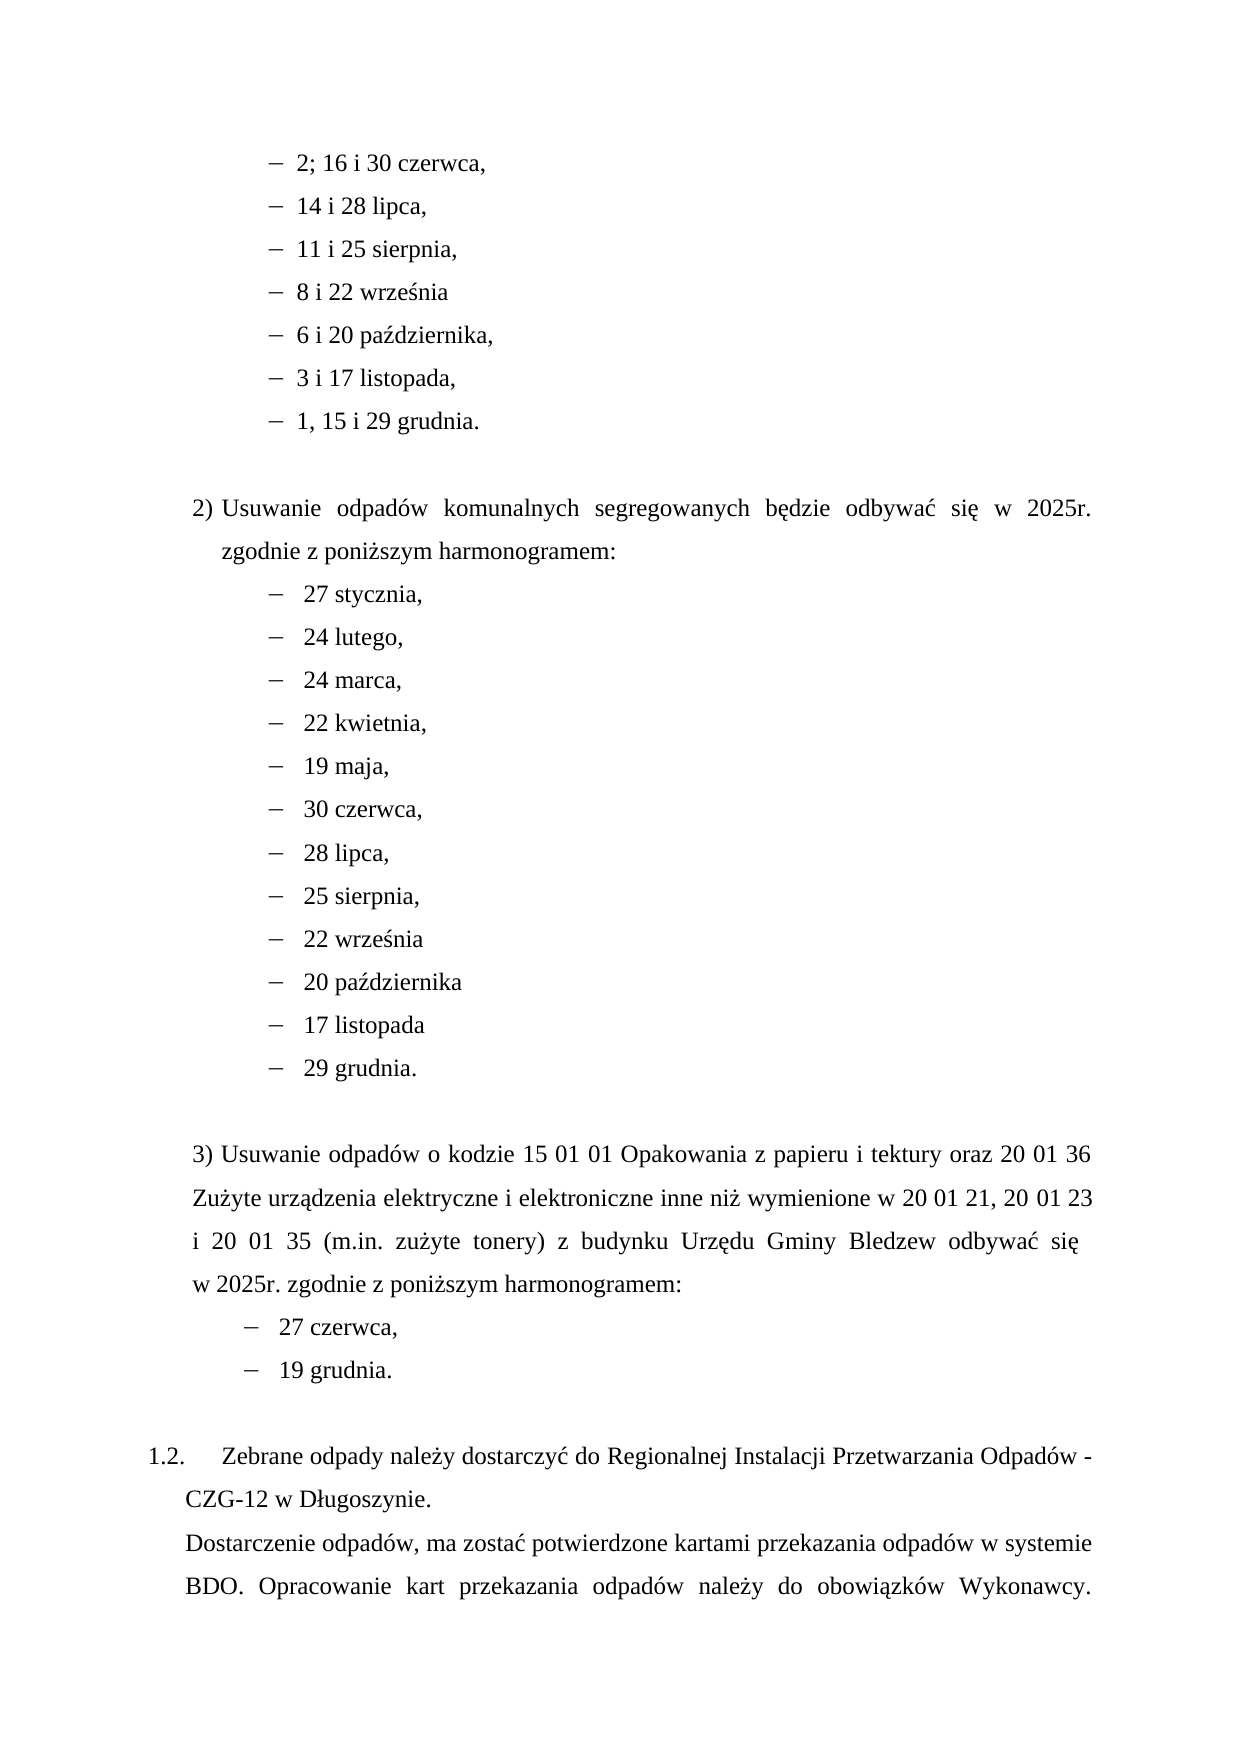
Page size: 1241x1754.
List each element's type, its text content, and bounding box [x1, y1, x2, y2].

list 24 lutego, [266, 622, 1093, 651]
list 2; 16 i 30 czerwca, [266, 148, 1093, 176]
list 28 lipca, [266, 838, 1093, 866]
list 3) Usuwanie odpadów o kodzie 15 01 01 Opakowania z papieru i tektury oraz 20 01 36 Zużyte urządzenia elektryczne i elektroniczne inne niż wymienione w 20 01 21, 20 01 23 i 20 01 35 (m.in. zużyte tonery) z budynku Urzędu Gminy Bledzew odbywać się w 2025r. zgodnie z poniższym harmonogramem: [192, 1139, 1093, 1298]
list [185, 1528, 1093, 1599]
list 3 i 17 listopada, [266, 363, 1093, 392]
list Zebrane odpady należy dostarczyć do Regionalnej Instalacji Przetwarzania Odpadów - CZG-12 w Długoszynie. [148, 1441, 1093, 1513]
list 29 grudnia. [266, 1053, 1093, 1082]
list 24 marca, [266, 665, 1093, 694]
list 22 września [266, 924, 1093, 953]
list Usuwanie odpadów komunalnych segregowanych będzie odbywać się w 2025r. zgodnie z poniższym harmonogramem: [192, 493, 1093, 564]
list 20 października [266, 967, 1093, 996]
list 11 i 25 sierpnia, [266, 234, 1093, 263]
list 27 czerwca, [241, 1312, 1093, 1341]
list 1, 15 i 29 grudnia. [266, 406, 1093, 435]
list 17 listopada [266, 1010, 1093, 1039]
list 19 grudnia. [241, 1355, 1093, 1384]
list 22 kwietnia, [266, 708, 1093, 737]
list 27 stycznia, [266, 579, 1093, 608]
list 30 czerwca, [266, 794, 1093, 823]
list 8 i 22 września [266, 277, 1093, 306]
list 6 i 20 października, [266, 320, 1093, 349]
list 14 i 28 lipca, [266, 191, 1093, 219]
list 19 maja, [266, 751, 1093, 780]
list 25 sierpnia, [266, 881, 1093, 909]
